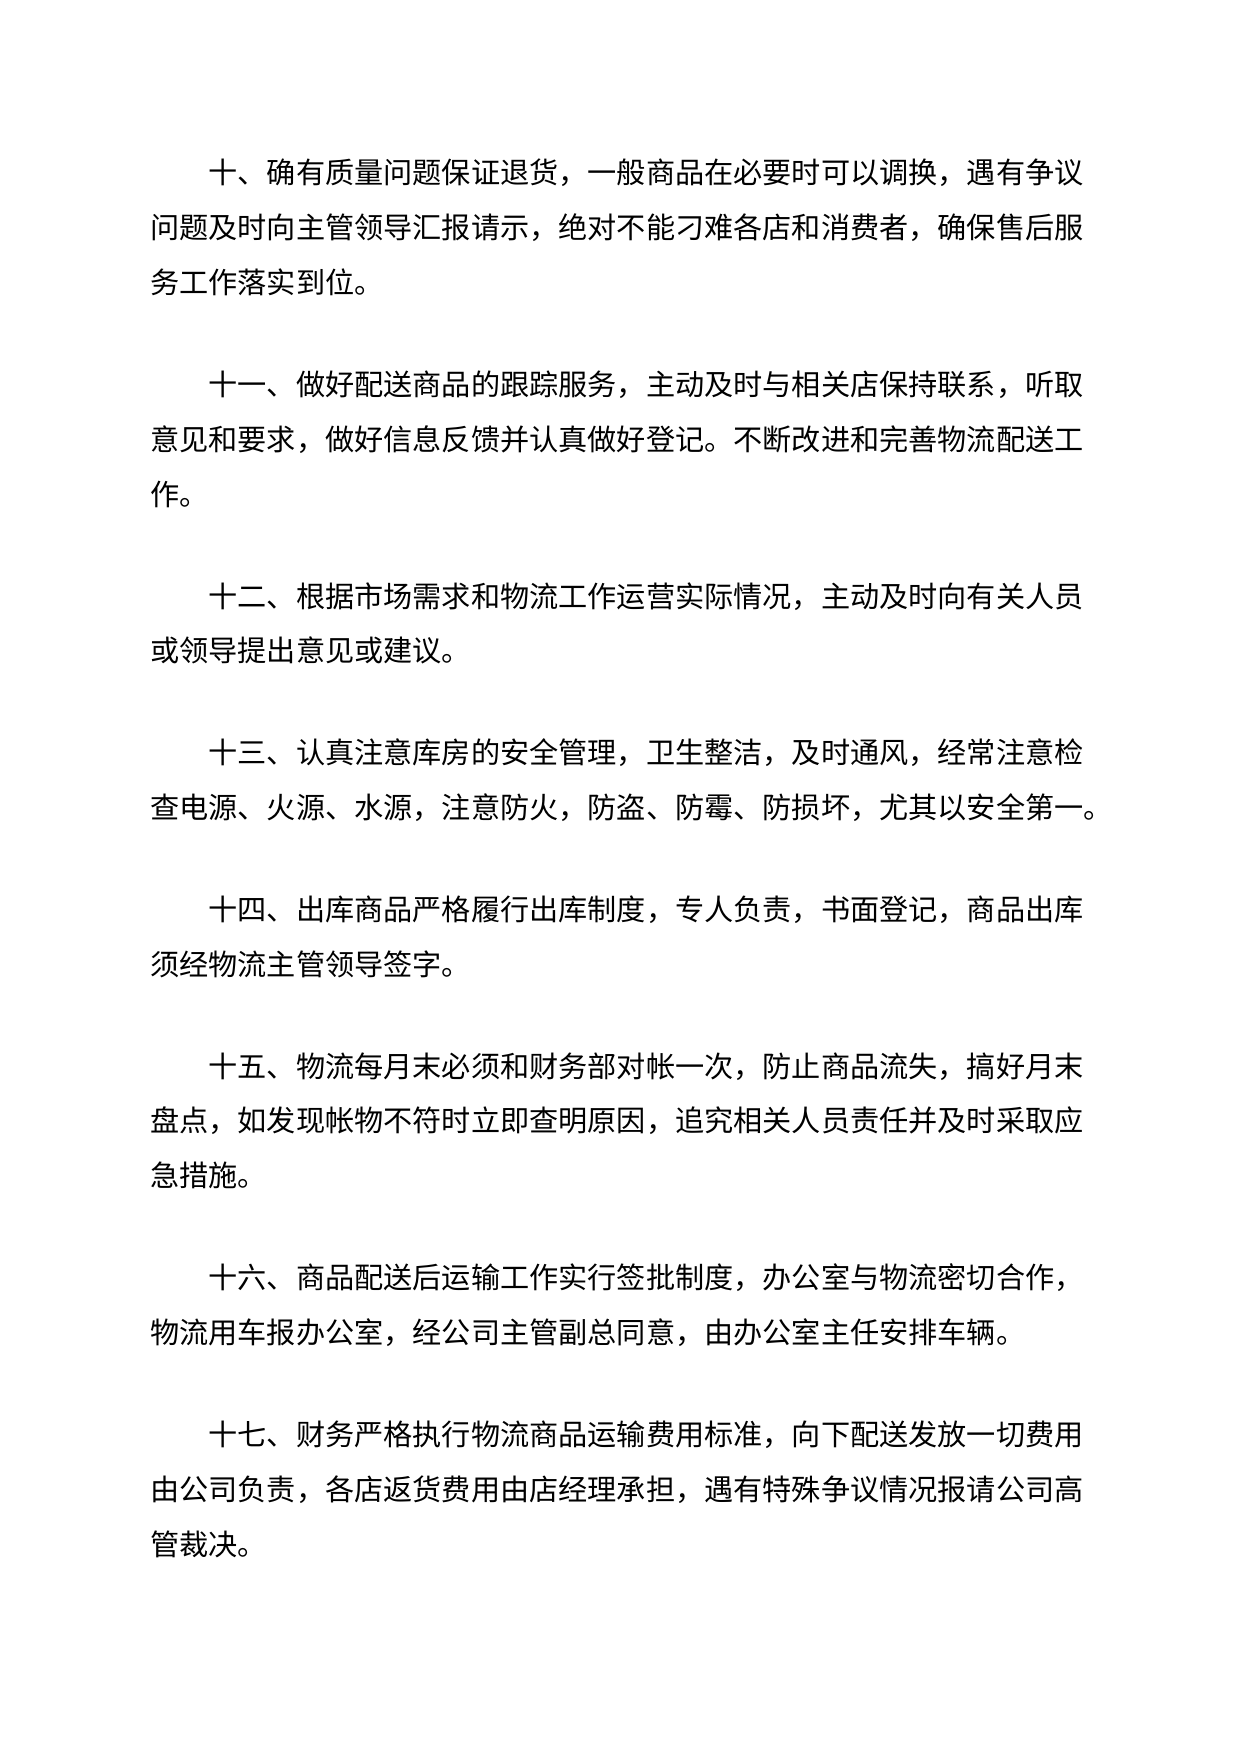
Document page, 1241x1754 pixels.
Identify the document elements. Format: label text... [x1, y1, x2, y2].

text 十四、出库商品严格履行出库制度，专人负责，书面登记，商品出库须经物流主管领导签字。 [150, 886, 1090, 984]
text 十二、根据市场需求和物流工作运营实际情况，主动及时向有关人员或领导提出意见或建议。 [150, 573, 1090, 670]
text 十、确有质量问题保证退货，一般商品在必要时可以调换，遇有争议问题及时向主管领导汇报请示，绝对不能刁难各店和消费者，确保售后服务工作落实到位。 [150, 150, 1090, 302]
text 十一、做好配送商品的跟踪服务，主动及时与相关店保持联系，听取意见和要求，做好信息反馈并认真做好登记。不断改进和完善物流配送工作。 [150, 362, 1090, 514]
text 十六、商品配送后运输工作实行签批制度，办公室与物流密切合作，物流用车报办公室，经公司主管副总同意，由办公室主任安排车辆。 [150, 1255, 1090, 1352]
text 十七、财务严格执行物流商品运输费用标准，向下配送发放一切费用由公司负责，各店返货费用由店经理承担，遇有特殊争议情况报请公司高管裁决。 [150, 1411, 1090, 1563]
text 十三、认真注意库房的安全管理，卫生整洁，及时通风，经常注意检查电源、火源、水源，注意防火，防盗、防霉、防损坏，尤其以安全第一。 [150, 730, 1090, 827]
text 十五、物流每月末必须和财务部对帐一次，防止商品流失，搞好月末盘点，如发现帐物不符时立即查明原因，追究相关人员责任并及时采取应急措施。 [150, 1043, 1090, 1195]
